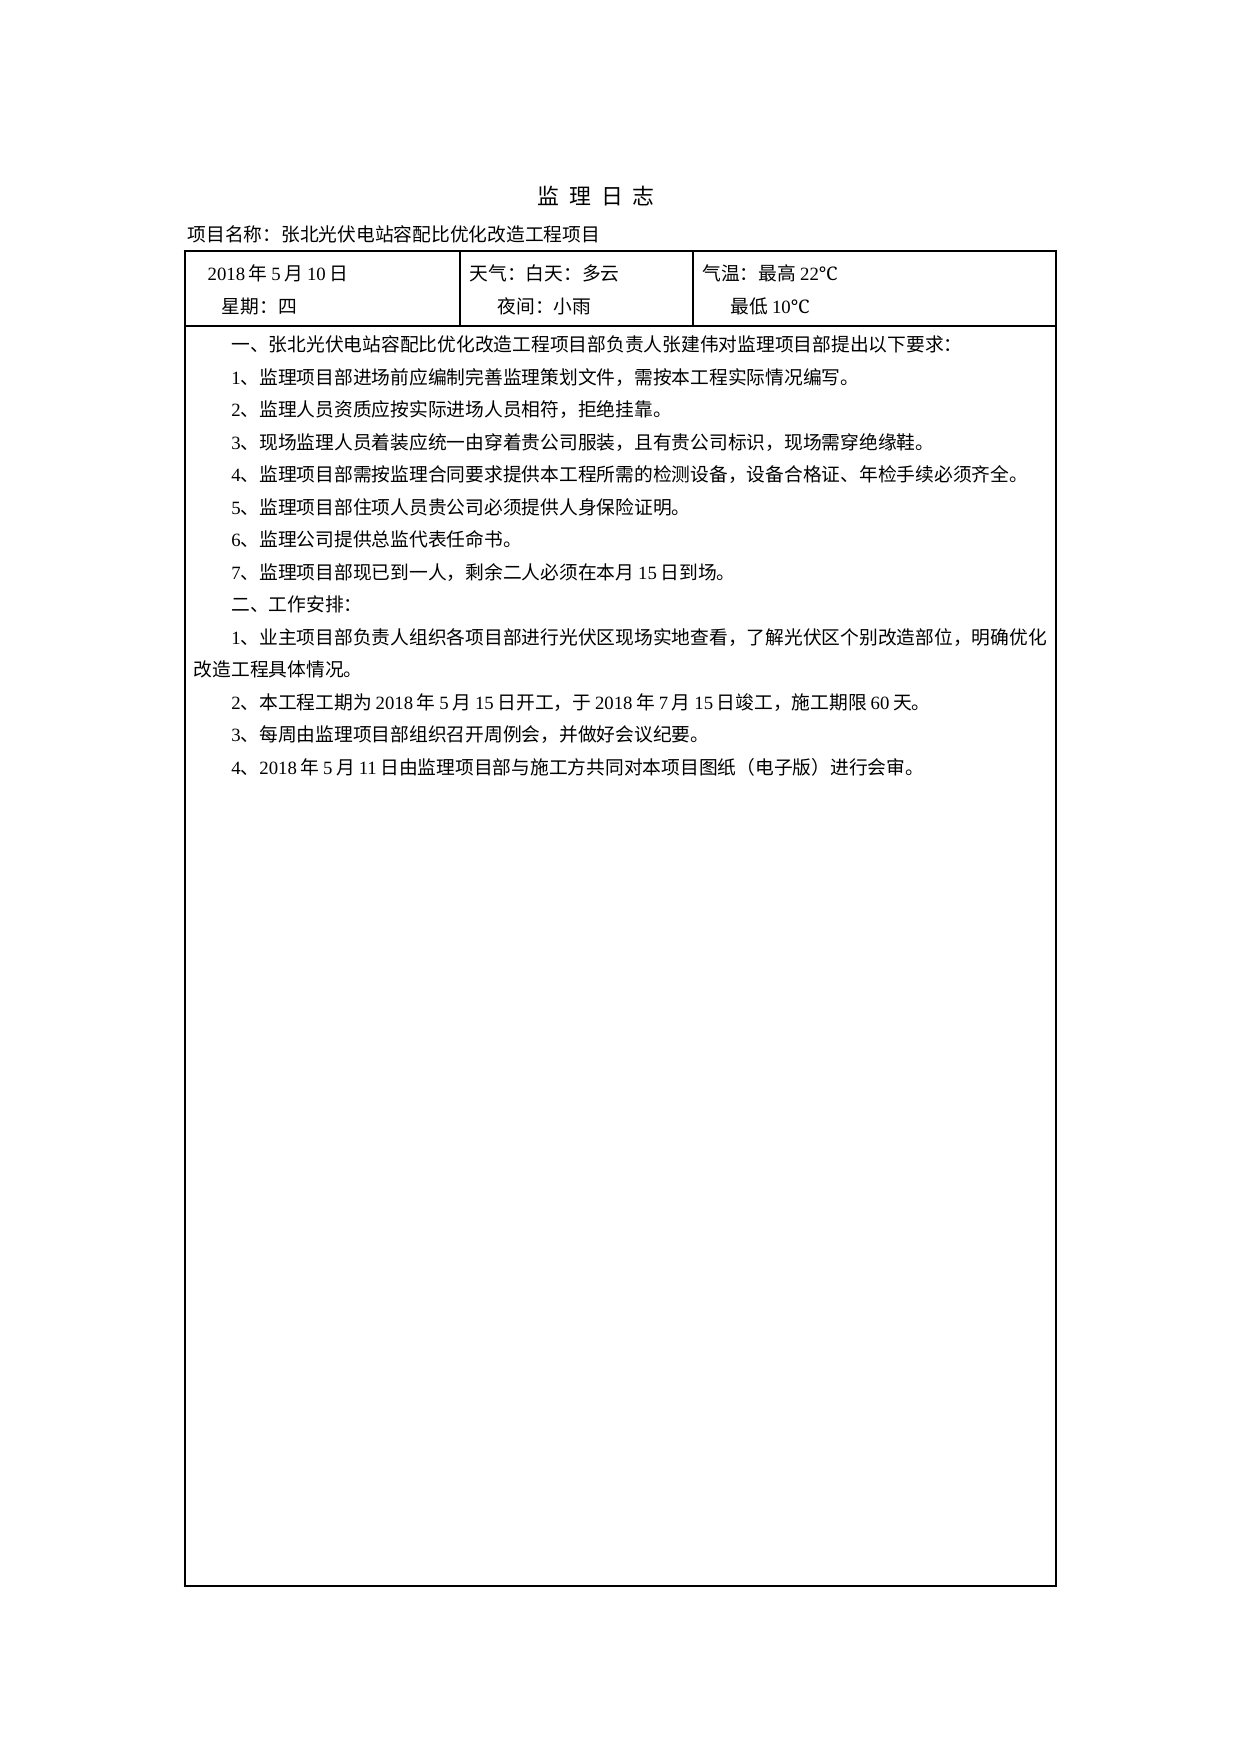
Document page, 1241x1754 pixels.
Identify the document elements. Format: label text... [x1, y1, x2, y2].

table_header 2018年5月10日 星期：四 [186, 252, 459, 325]
table_header 天气：白天：多云 夜间：小雨 [461, 252, 692, 325]
text 项目名称：张北光伏电站容配比优化改造工程项目 [187, 217, 1053, 250]
table_cell 一、张北光伏电站容配比优化改造工程项目部负责人张建伟对监理项目部提出以下要求： 监理项目部进场前应编制完善监理策划文件，需按本工程实际情况编写。 监理人员资质应按实际进场人员相符，拒绝挂靠。 现场监理人员着装应统一由穿着贵公司服装，且有贵公司标识，现场需穿绝缘鞋。 监理项目部需按监理合同要求提供本工程所需的检测设备，设备合格证、年检手续必须齐全。 监理项目部住项人员贵公司必须提供人身保险证明。 监理公司提供总监代表任命书。 监理项目部现已到一人，剩余二人必须在本月15日到场。 二、工作安排： 业主项目部负责人组织各项目部进行光伏区现场实地查看，了解光伏区个别改造部位，明确优化改造工程具体情况。 本工程工期为2018年5月15日开工，于2018年7月15日竣工，施工期限60天。 每周由监理项目部组织召开周例会，并做好会议纪要。 2018年5月11日由监理项目部与施工方共同对本项目图纸（电子版）进行会审。 [186, 327, 1055, 1585]
text 监 理 日 志 [187, 179, 1053, 211]
table_header 气温：最高 22℃ 最低 10℃ [694, 252, 1055, 325]
